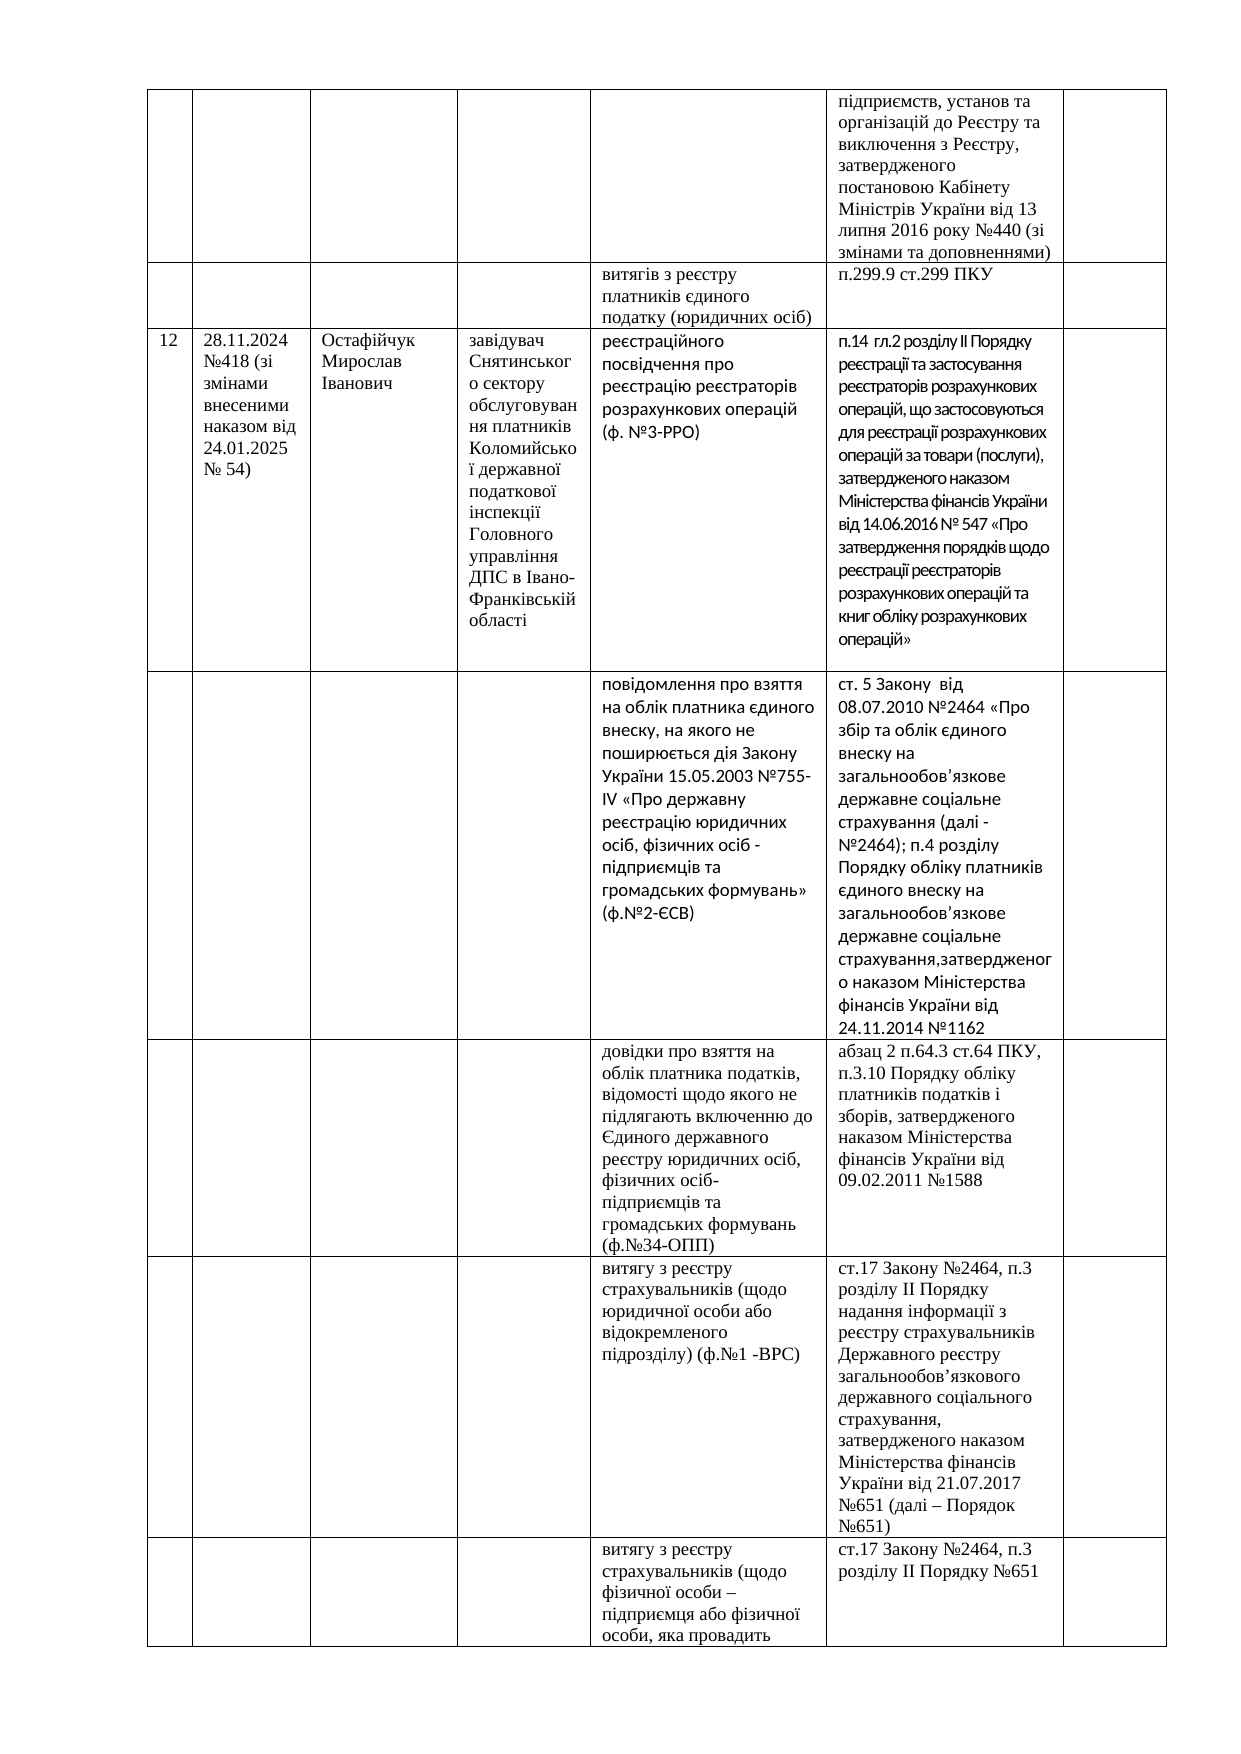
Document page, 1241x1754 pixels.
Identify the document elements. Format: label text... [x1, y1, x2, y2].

table_cell абзац 2 п.64.3 ст.64 ПКУ, п.3.10 Порядку обліку платників податків і зборів, затвердженого наказом Міністерства фінансів України від 09.02.2011 №1588 [827, 1040, 1063, 1256]
table_cell 12 [148, 329, 192, 671]
table_cell [193, 672, 310, 1039]
table_cell [311, 90, 457, 262]
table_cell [591, 90, 826, 262]
table_cell [193, 90, 310, 262]
table_cell [148, 263, 192, 328]
table_cell [193, 1257, 310, 1537]
table_cell [148, 1040, 192, 1256]
table_cell [458, 1257, 590, 1537]
table_cell [458, 90, 590, 262]
table_cell [458, 263, 590, 328]
table_cell реєстраційного посвідчення про реєстрацію реєстраторів розрахункових операцій (ф. №3-РРО) [591, 329, 826, 671]
table_cell [193, 1538, 310, 1646]
table_cell [458, 1538, 590, 1646]
table_cell [1064, 329, 1166, 671]
table_cell [1064, 1538, 1166, 1646]
table_cell завідувач Снятинського сектору обслуговування платників Коломийської державної податкової інспекції Головного управління ДПС в Івано-Франківській області [458, 329, 590, 671]
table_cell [827, 90, 1063, 262]
table_cell [311, 672, 457, 1039]
table_cell [458, 1040, 590, 1256]
table_cell [1064, 1257, 1166, 1537]
table_cell [311, 1538, 457, 1646]
table_cell п.14 гл.2 розділу ІІ Порядку реєстрації та застосування реєстраторів розрахункових операцій, що застосовуються для реєстрації розрахункових операцій за товари (послуги), затвердженого наказом Міністерства фінансів України від 14.06.2016 № 547 «Про затвердження порядків щодо реєстрації реєстраторів розрахункових операцій та книг обліку розрахункових операцій» [827, 329, 1063, 671]
table_cell [193, 1040, 310, 1256]
table_cell [311, 1040, 457, 1256]
table_cell витягу з реєстру страхувальників (щодо фізичної особи – підприємця або фізичної особи, яка провадить незалежну професійну діяльність) (ф.№2 -ВРС) [591, 1538, 826, 1646]
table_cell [827, 1538, 1063, 1646]
table_cell [148, 1538, 192, 1646]
table_cell [311, 1257, 457, 1537]
table_cell [311, 263, 457, 328]
table_cell ст.17 Закону №2464, п.3 розділу ІІ Порядку надання інформації з реєстру страхувальників Державного реєстру загальнообов’язкового державного соціального страхування, затвердженого наказом Міністерства фінансів України від 21.07.2017 №651 (далі – Порядок №651) [827, 1257, 1063, 1537]
table_cell [193, 263, 310, 328]
table_cell Остафійчук Мирослав Іванович [311, 329, 457, 671]
table_cell повідомлення про взяття на облік платника єдиного внеску, на якого не поширюється дія Закону України 15.05.2003 №755-IV «Про державну реєстрацію юридичних осіб, фізичних осіб -підприємців та громадських формувань» (ф.№2-ЄСВ) [591, 672, 826, 1039]
table_cell [148, 1257, 192, 1537]
table_cell [458, 672, 590, 1039]
table_cell [1064, 1040, 1166, 1256]
table_cell п.299.9 ст.299 ПКУ [827, 263, 1063, 328]
table_cell ст. 5 Закону від 08.07.2010 №2464 «Про збір та облік єдиного внеску на загальнообов’язкове державне соціальне страхування (далі -№2464); п.4 розділу Порядку обліку платників єдиного внеску на загальнообов’язкове державне соціальне страхування,затвердженого наказом Міністерства фінансів України від 24.11.2014 №1162 [827, 672, 1063, 1039]
table_cell витягів з реєстру платників єдиного податку (юридичних осіб) [591, 263, 826, 328]
table_cell [1064, 90, 1166, 262]
table_cell [148, 90, 192, 262]
table_cell [1064, 672, 1166, 1039]
table_cell 28.11.2024 №418 (зі змінами внесеними наказом від 24.01.2025 № 54) [193, 329, 310, 671]
table_cell довідки про взяття на облік платника податків, відомості щодо якого не підлягають включенню до Єдиного державного реєстру юридичних осіб, фізичних осіб-підприємців та громадських формувань (ф.№34-ОПП) [591, 1040, 826, 1256]
table_cell [148, 672, 192, 1039]
table_cell [1064, 263, 1166, 328]
table_cell витягу з реєстру страхувальників (щодо юридичної особи або відокремленого підрозділу) (ф.№1 -ВРС) [591, 1257, 826, 1537]
